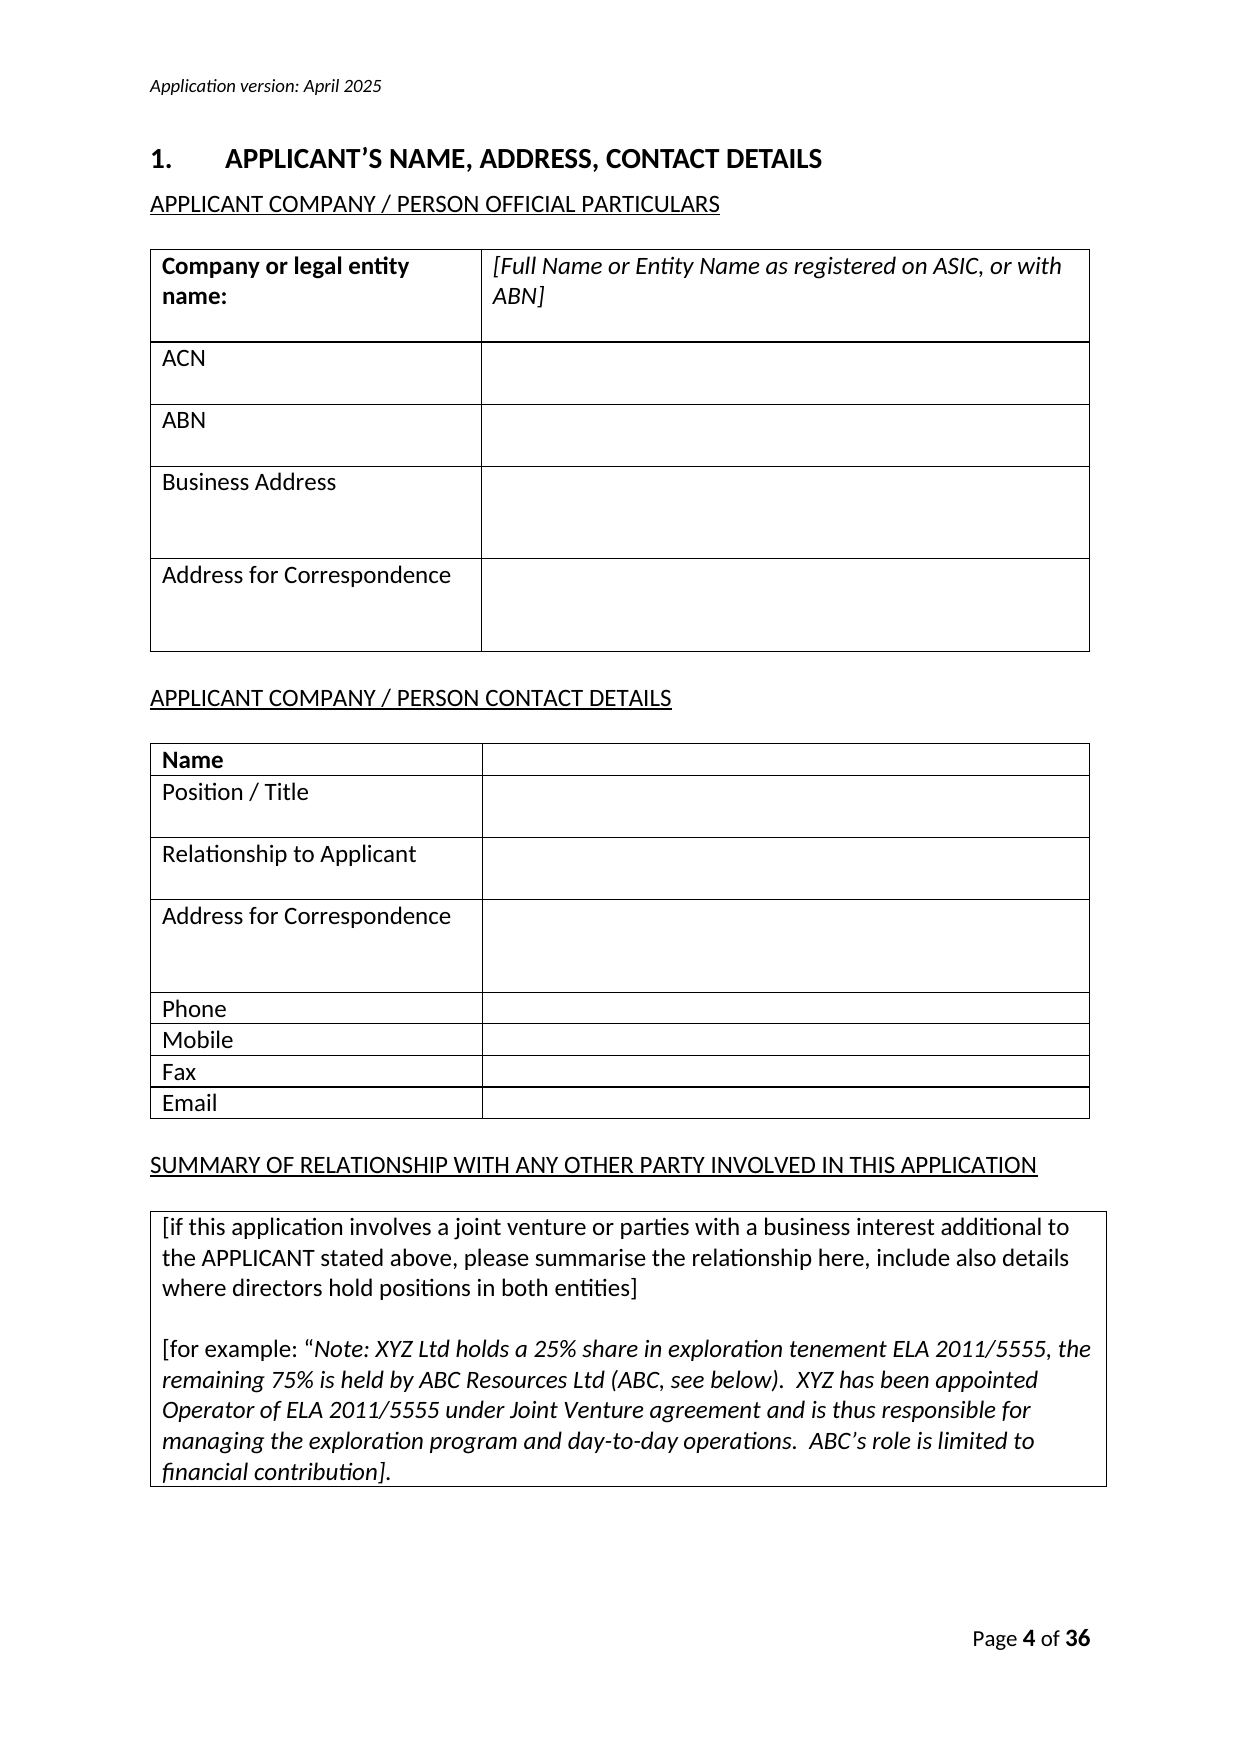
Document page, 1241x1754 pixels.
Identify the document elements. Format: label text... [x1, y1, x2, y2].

table_cell ACN [151, 343, 481, 403]
text SUMMARY OF RELATIONSHIP WITH ANY OTHER PARTY INVOLVED IN THIS APPLICATION [150, 1149, 1090, 1180]
table_header [483, 744, 1089, 775]
table_cell [482, 405, 1089, 466]
table_cell [483, 1024, 1089, 1055]
table_cell Address for Correspondence [151, 900, 482, 992]
table_header Company or legal entity name: [151, 250, 481, 341]
table_cell Business Address [151, 467, 481, 558]
table_cell [483, 776, 1089, 837]
table_cell Position / Title [151, 776, 482, 837]
table_cell [483, 1088, 1089, 1118]
table_cell [482, 343, 1089, 403]
text APPLICANT COMPANY / PERSON OFFICIAL PARTICULARS [150, 188, 1090, 218]
table_header Name [151, 744, 482, 775]
table_cell Email [151, 1088, 482, 1118]
table_cell Relationship to Applicant [151, 838, 482, 899]
table_cell [482, 559, 1089, 651]
table_cell [483, 1056, 1089, 1086]
table_cell [483, 900, 1089, 992]
table_cell Mobile [151, 1024, 482, 1055]
text APPLICANT COMPANY / PERSON CONTACT DETAILS [150, 682, 1090, 713]
table_header [if this application involves a joint venture or parties with a business interest additional to the APPLICANT stated above, please summarise the relationship here, include also details where directors hold positions in both entities] [for example: “Note: XYZ Ltd holds a 25% share in exploration tenement ELA 2011/5555, the remaining 75% is held by ABC Resources Ltd (ABC, see below). XYZ has been appointed Operator of ELA 2011/5555 under Joint Venture agreement and is thus responsible for managing the exploration program and day-to-day operations. ABC’s role is limited to financial contribution]. [151, 1212, 1106, 1486]
table_cell Phone [151, 993, 482, 1023]
table_cell [482, 467, 1089, 558]
table_cell [483, 993, 1089, 1023]
text APPLICANT’S NAME, ADDRESS, CONTACT DETAILS [150, 141, 1090, 176]
table_cell [483, 838, 1089, 899]
table_cell ABN [151, 405, 481, 466]
table_header [Full Name or Entity Name as registered on ASIC, or with ABN] [482, 250, 1089, 341]
table_cell Fax [151, 1056, 482, 1086]
table_cell Address for Correspondence [151, 559, 481, 651]
